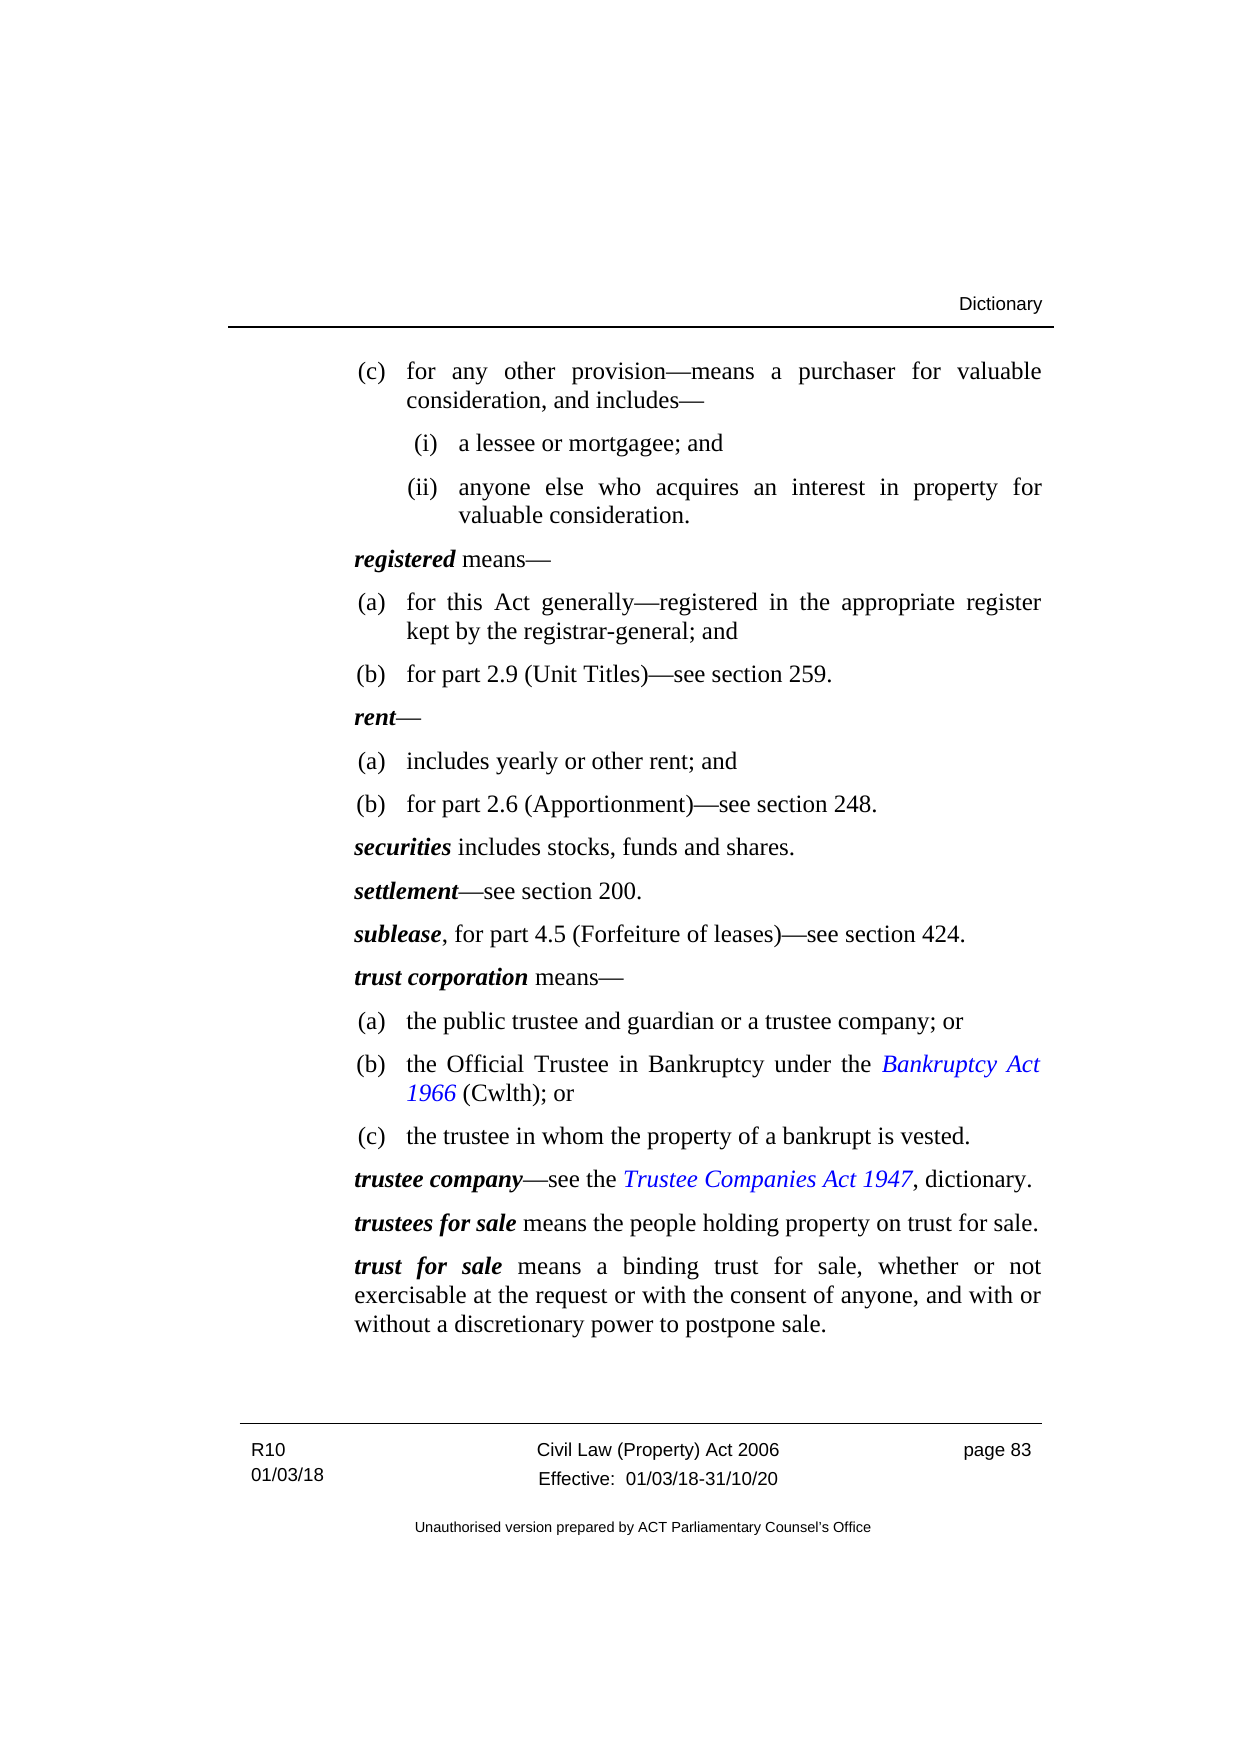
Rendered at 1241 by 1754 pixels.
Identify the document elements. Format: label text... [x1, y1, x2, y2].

text (c) for any other provision—means a purchaser for valuable consideration, and includes— [239, 356, 1042, 414]
text (a) for this Act generally—registered in the appropriate register kept by the registrar-general; and [239, 587, 1042, 644]
text trustee company—see the Trustee Companies Act 1947, dictionary. [354, 1164, 1042, 1193]
text rent— [354, 702, 1042, 731]
text settlement—see section 200. [354, 876, 1042, 904]
text trust for sale means a binding trust for sale, whether or not exercisable at the request or with the consent of anyone, and with or without a discretionary power to postpone sale. [354, 1251, 1042, 1337]
text sublease, for part 4.5 (Forfeiture of leases)—see section 424. [354, 919, 1042, 948]
text (i) a lessee or mortgagee; and [239, 428, 1042, 457]
text trustees for sale means the people holding property on trust for sale. [354, 1208, 1042, 1237]
text (b) for part 2.6 (Apportionment)—see section 248. [239, 789, 1042, 818]
text (b) for part 2.9 (Unit Titles)—see section 259. [239, 659, 1042, 688]
text registered means— [354, 544, 1042, 572]
text (a) includes yearly or other rent; and [239, 746, 1042, 774]
text securities includes stocks, funds and shares. [354, 832, 1042, 861]
text (a) the public trustee and guardian or a trustee company; or [239, 1006, 1042, 1034]
text trust corporation means— [354, 962, 1042, 991]
text (b) the Official Trustee in Bankruptcy under the Bankruptcy Act 1966 (Cwlth); or [239, 1049, 1042, 1107]
text (ii) anyone else who acquires an interest in property for valuable consideration. [239, 472, 1042, 529]
text (c) the trustee in whom the property of a bankrupt is vested. [239, 1121, 1042, 1150]
